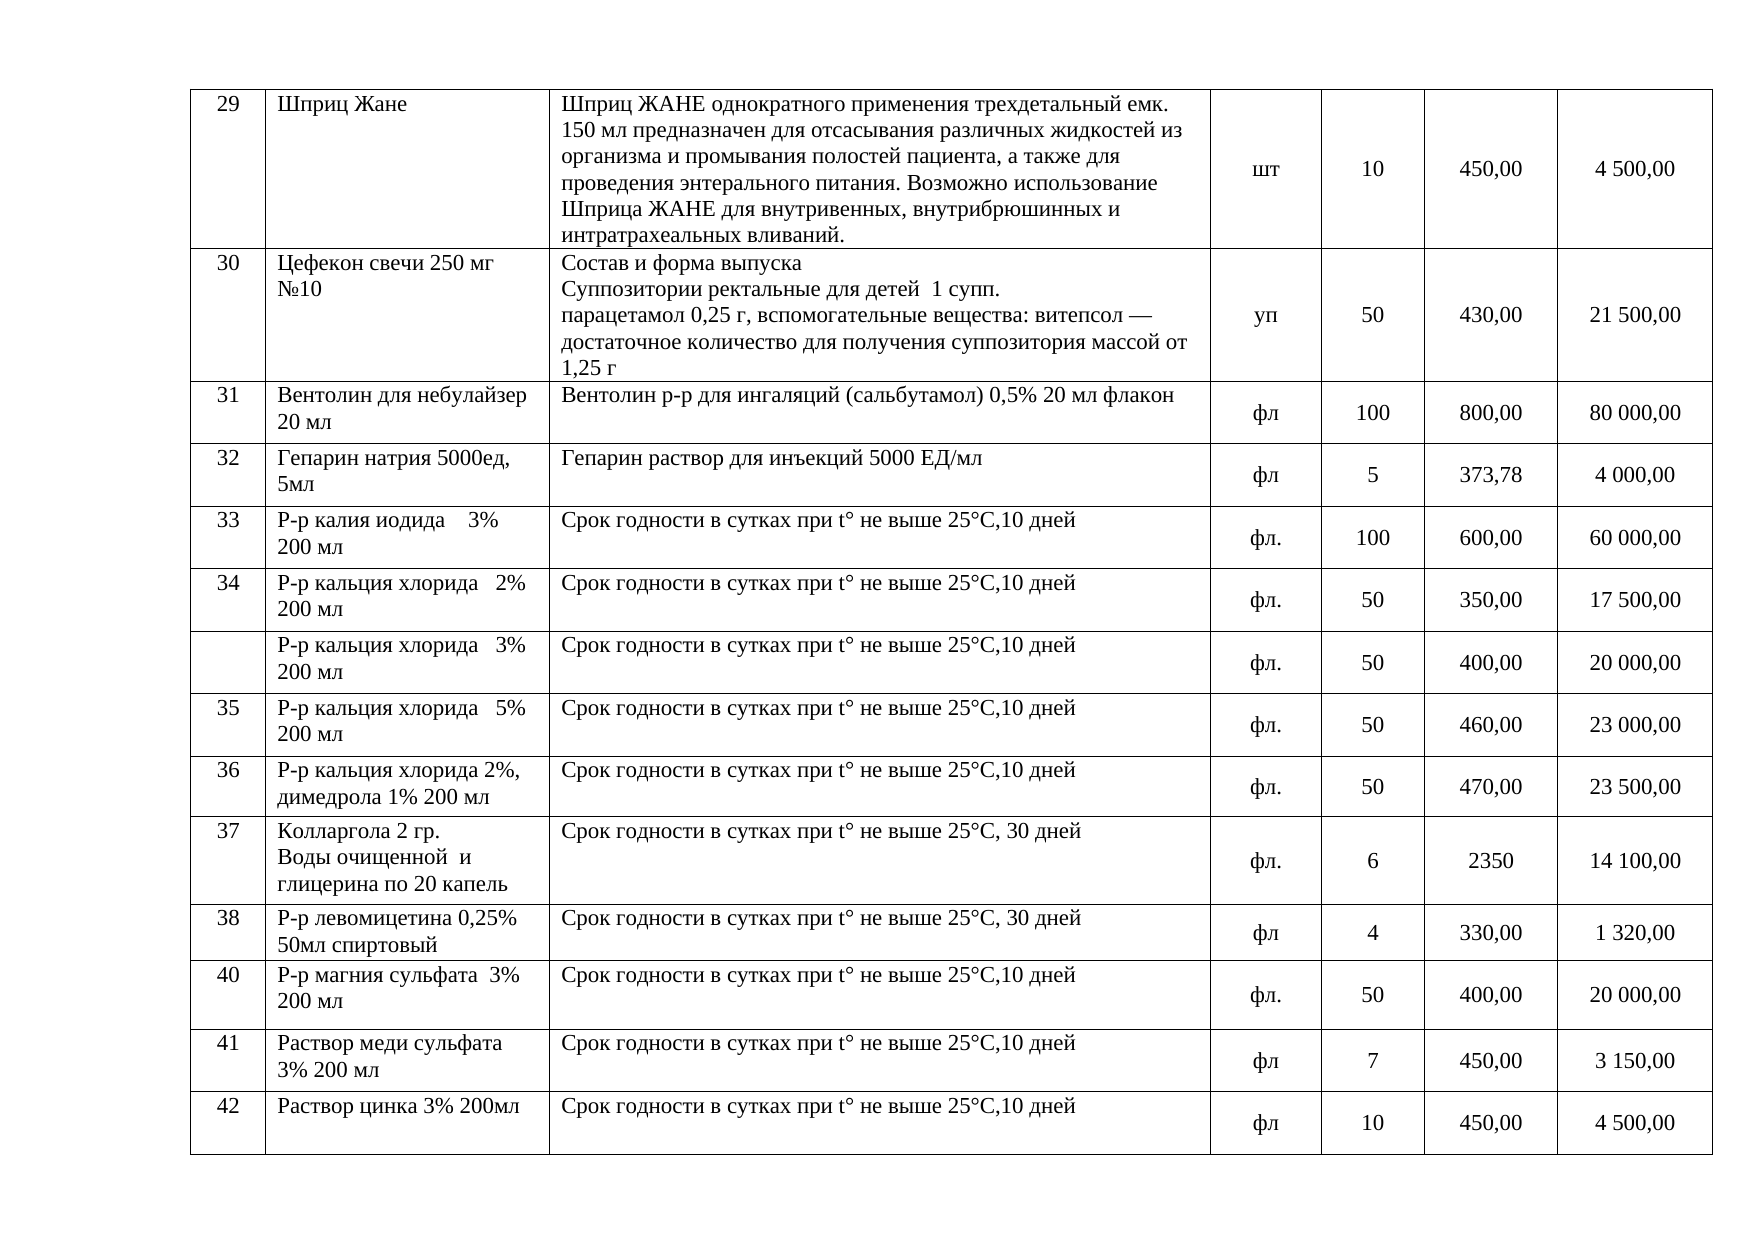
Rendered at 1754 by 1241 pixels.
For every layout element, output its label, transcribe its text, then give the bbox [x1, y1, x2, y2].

table_cell уп [1211, 249, 1321, 381]
table_cell 450,00 [1425, 90, 1557, 248]
table_cell 42 [191, 1092, 265, 1153]
table_cell Шприц ЖАНЕ однократного применения трехдетальный емк. 150 мл предназначен для отсасывания различных жидкостей из организма и промывания полостей пациента, а также для проведения энтерального питания. Возможно использование Шприца ЖАНЕ для внутривенных, внутрибрюшинных и интратрахеальных вливаний. [550, 90, 1210, 248]
table_cell Р-р кальция хлорида 5% 200 мл [266, 694, 549, 756]
table_cell Срок годности в сутках при t° не выше 25°С,10 дней [550, 694, 1210, 756]
table_cell фл. [1211, 817, 1321, 903]
table_cell 450,00 [1425, 1092, 1557, 1153]
table_cell Р-р кальция хлорида 3% 200 мл [266, 632, 549, 693]
table_cell 400,00 [1425, 632, 1557, 693]
table_cell Раствор цинка 3% 200мл [266, 1092, 549, 1153]
table_cell 50 [1322, 694, 1424, 756]
table_cell Гепарин натрия 5000ед, 5мл [266, 444, 549, 506]
table_cell 36 [191, 757, 265, 816]
table_cell 800,00 [1425, 382, 1557, 443]
table_cell 4 000,00 [1558, 444, 1712, 506]
table_cell 470,00 [1425, 757, 1557, 816]
table_cell 38 [191, 905, 265, 960]
table_cell 34 [191, 569, 265, 631]
table_cell Р-р кальция хлорида 2%, димедрола 1% 200 мл [266, 757, 549, 816]
table_cell фл [1211, 1030, 1321, 1091]
table_cell фл [1211, 1092, 1321, 1153]
table_cell 430,00 [1425, 249, 1557, 381]
table_cell фл. [1211, 632, 1321, 693]
table_cell 7 [1322, 1030, 1424, 1091]
table_cell Состав и форма выпуска Суппозитории ректальные для детей 1 супп. парацетамол 0,25 г, вспомогательные вещества: витепсол — достаточное количество для получения суппозитория массой от 1,25 г [550, 249, 1210, 381]
table_cell Колларгола 2 гр. Воды очищенной и глицерина по 20 капель [266, 817, 549, 903]
table_cell 100 [1322, 507, 1424, 568]
table_cell 60 000,00 [1558, 507, 1712, 568]
table_cell Цефекон свечи 250 мг №10 [266, 249, 549, 381]
table_cell 21 500,00 [1558, 249, 1712, 381]
table_cell Срок годности в сутках при t° не выше 25°С,10 дней [550, 757, 1210, 816]
table_cell Шприц Жане [266, 90, 549, 248]
table_cell Вентолин для небулайзер 20 мл [266, 382, 549, 443]
table_cell 20 000,00 [1558, 632, 1712, 693]
table_cell 460,00 [1425, 694, 1557, 756]
table_cell 1 320,00 [1558, 905, 1712, 960]
table_cell 41 [191, 1030, 265, 1091]
table_cell [191, 632, 265, 693]
table_cell 32 [191, 444, 265, 506]
table_cell Гепарин раствор для инъекций 5000 ЕД/мл [550, 444, 1210, 506]
table_cell 31 [191, 382, 265, 443]
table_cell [550, 1030, 1210, 1091]
table_cell 373,78 [1425, 444, 1557, 506]
table_cell 2350 [1425, 817, 1557, 903]
table_cell Срок годности в сутках при t° не выше 25°С, 30 дней [550, 817, 1210, 903]
table_cell 23 000,00 [1558, 694, 1712, 756]
table_cell 33 [191, 507, 265, 568]
table_cell 50 [1322, 632, 1424, 693]
table_cell фл. [1211, 694, 1321, 756]
table_cell фл. [1211, 569, 1321, 631]
table_cell 400,00 [1425, 961, 1557, 1028]
table_cell 50 [1322, 757, 1424, 816]
table_cell 30 [191, 249, 265, 381]
table_cell Р-р левомицетина 0,25% 50мл спиртовый [266, 905, 549, 960]
table_cell Срок годности в сутках при t° не выше 25°С,10 дней [550, 961, 1210, 1028]
table_cell фл [1211, 905, 1321, 960]
table_cell Срок годности в сутках при t° не выше 25°С, 30 дней [550, 905, 1210, 960]
table_cell шт [1211, 90, 1321, 248]
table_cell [550, 1092, 1210, 1153]
table_cell 80 000,00 [1558, 382, 1712, 443]
table_cell 4 [1322, 905, 1424, 960]
table_cell Раствор меди сульфата 3% 200 мл [266, 1030, 549, 1091]
table_cell Р-р кальция хлорида 2% 200 мл [266, 569, 549, 631]
table_cell Р-р магния сульфата 3% 200 мл [266, 961, 549, 1028]
table_cell 6 [1322, 817, 1424, 903]
table_cell 450,00 [1425, 1030, 1557, 1091]
table_cell Срок годности в сутках при t° не выше 25°С,10 дней [550, 569, 1210, 631]
table_cell фл. [1211, 961, 1321, 1028]
table_cell 23 500,00 [1558, 757, 1712, 816]
table_cell 20 000,00 [1558, 961, 1712, 1028]
table_cell 17 500,00 [1558, 569, 1712, 631]
table_cell 37 [191, 817, 265, 903]
table_cell 10 [1322, 90, 1424, 248]
table_cell 330,00 [1425, 905, 1557, 960]
table_cell 100 [1322, 382, 1424, 443]
table_cell 14 100,00 [1558, 817, 1712, 903]
table_cell 350,00 [1425, 569, 1557, 631]
table_cell 50 [1322, 249, 1424, 381]
table_cell 3 150,00 [1558, 1030, 1712, 1091]
table_cell фл [1211, 444, 1321, 506]
table_cell Вентолин р-р для ингаляций (сальбутамол) 0,5% 20 мл флакон [550, 382, 1210, 443]
table_cell 50 [1322, 569, 1424, 631]
table_cell 4 500,00 [1558, 90, 1712, 248]
table_cell 35 [191, 694, 265, 756]
table_cell 10 [1322, 1092, 1424, 1153]
table_cell фл [1211, 382, 1321, 443]
table_cell 600,00 [1425, 507, 1557, 568]
table_cell 40 [191, 961, 265, 1028]
table_cell фл. [1211, 507, 1321, 568]
table_cell Р-р калия иодида 3% 200 мл [266, 507, 549, 568]
table_cell Срок годности в сутках при t° не выше 25°С,10 дней [550, 632, 1210, 693]
table_cell 4 500,00 [1558, 1092, 1712, 1153]
table_cell 29 [191, 90, 265, 248]
table_cell Срок годности в сутках при t° не выше 25°С,10 дней [550, 507, 1210, 568]
table_cell 50 [1322, 961, 1424, 1028]
table_cell фл. [1211, 757, 1321, 816]
table_cell 5 [1322, 444, 1424, 506]
